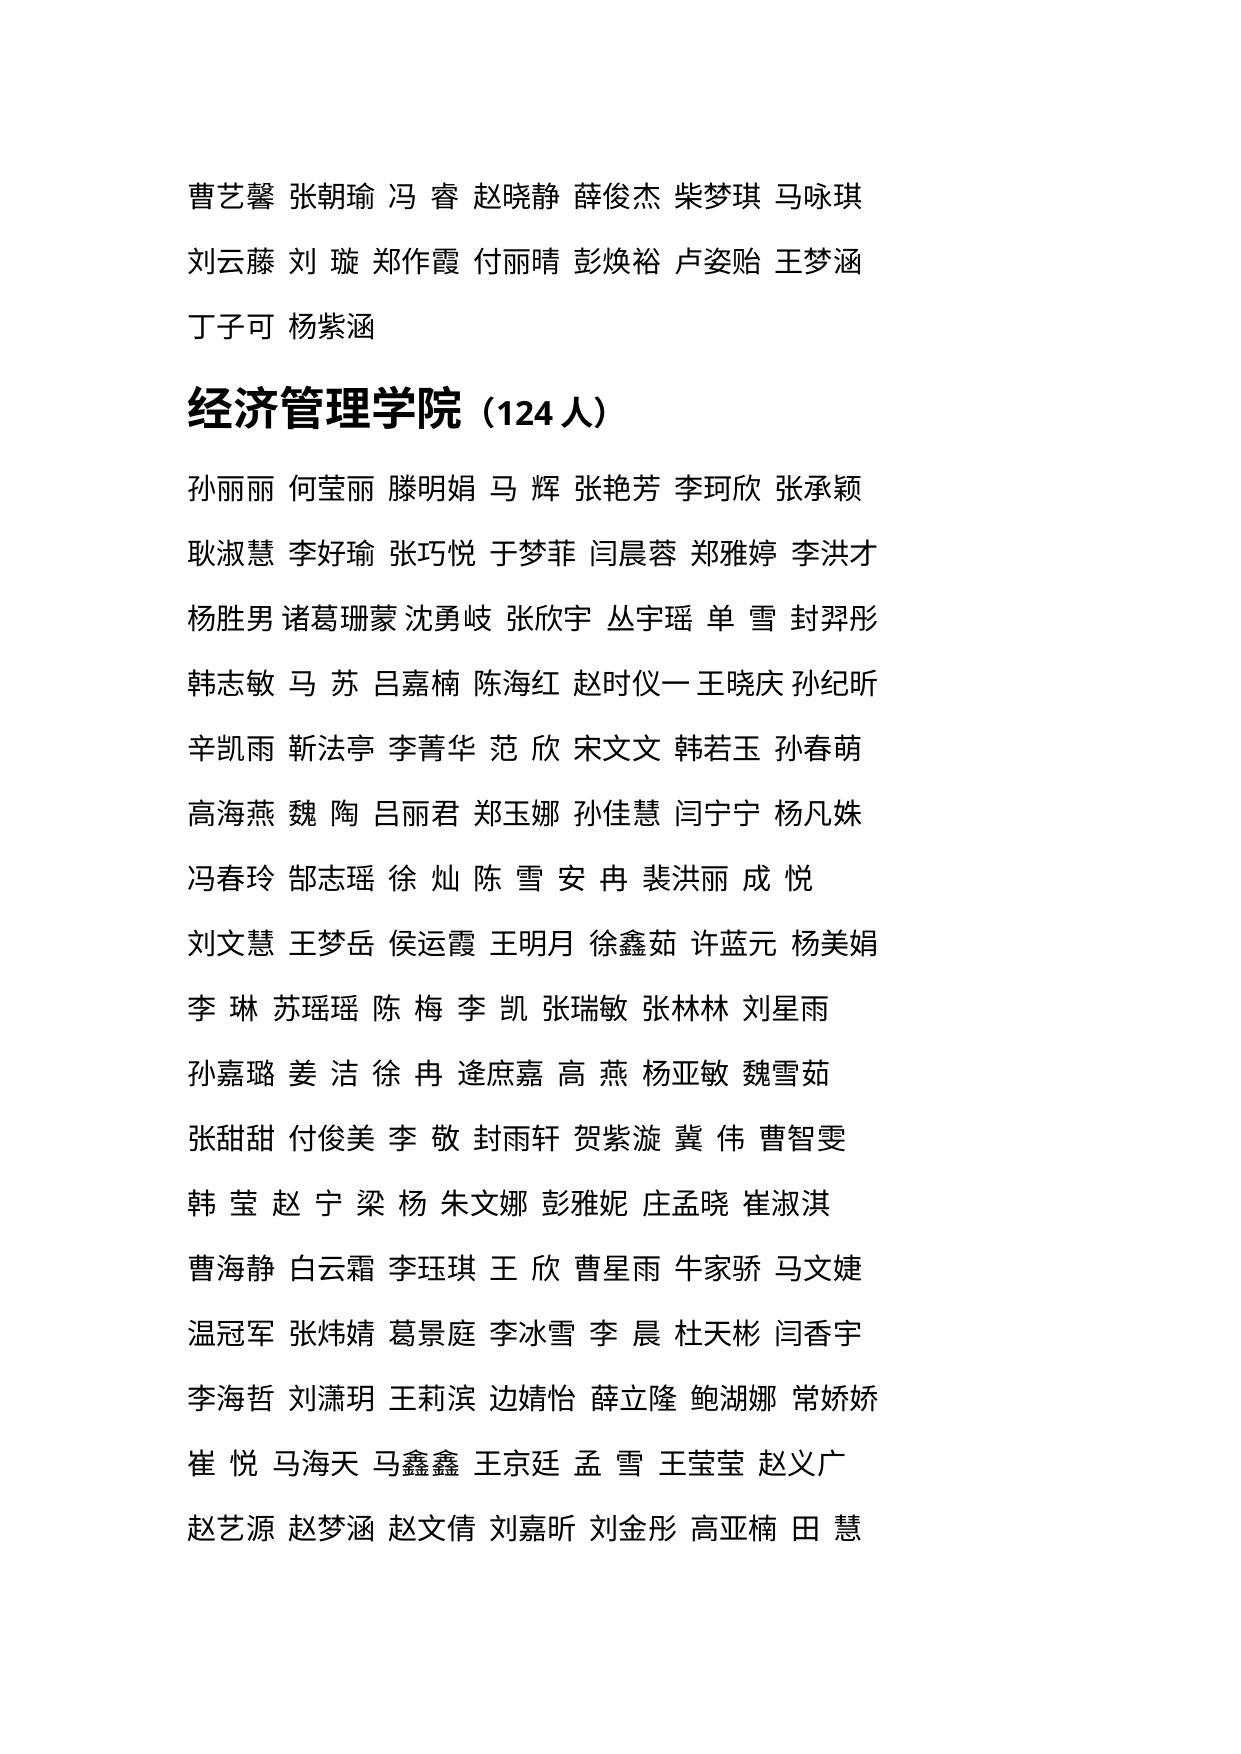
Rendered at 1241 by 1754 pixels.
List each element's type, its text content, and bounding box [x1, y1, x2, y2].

text 李海哲 刘潇玥 王莉滨 边婧怡 薛立隆 鲍湖娜 常娇娇 [187, 1364, 1053, 1429]
text 韩 莹 赵 宁 梁 杨 朱文娜 彭雅妮 庄孟晓 崔淑淇 [187, 1169, 1053, 1234]
text 耿淑慧 李好瑜 张巧悦 于梦菲 闫晨蓉 郑雅婷 李洪才 [187, 519, 1053, 584]
text 张甜甜 付俊美 李 敬 封雨轩 贺紫漩 冀 伟 曹智雯 [187, 1104, 1053, 1169]
text 孙丽丽 何莹丽 滕明娟 马 辉 张艳芳 李珂欣 张承颖 [187, 454, 1053, 519]
text 刘云藤 刘 璇 郑作霞 付丽晴 彭焕裕 卢姿贻 王梦涵 [187, 227, 1053, 292]
text 冯春玲 郜志瑶 徐 灿 陈 雪 安 冉 裴洪丽 成 悦 [187, 844, 1053, 909]
text 辛凯雨 靳法亭 李菁华 范 欣 宋文文 韩若玉 孙春萌 [187, 714, 1053, 779]
text 赵艺源 赵梦涵 赵文倩 刘嘉昕 刘金彤 高亚楠 田 慧 [187, 1494, 1053, 1559]
text 杨胜男 诸葛珊蒙 沈勇岐 张欣宇 丛宇瑶 单 雪 封羿彤 [187, 584, 1053, 649]
text 曹艺馨 张朝瑜 冯 睿 赵晓静 薛俊杰 柴梦琪 马咏琪 [187, 162, 1053, 227]
text 刘文慧 王梦岳 侯运霞 王明月 徐鑫茹 许蓝元 杨美娟 [187, 909, 1053, 974]
text 高海燕 魏 陶 吕丽君 郑玉娜 孙佳慧 闫宁宁 杨凡姝 [187, 779, 1053, 844]
text 韩志敏 马 苏 吕嘉楠 陈海红 赵时仪一 王晓庆 孙纪昕 [187, 649, 1053, 714]
text 曹海静 白云霜 李珏琪 王 欣 曹星雨 牛家骄 马文婕 [187, 1234, 1053, 1299]
text 温冠军 张炜婧 葛景庭 李冰雪 李 晨 杜天彬 闫香宇 [187, 1299, 1053, 1364]
text 崔 悦 马海天 马鑫鑫 王京廷 孟 雪 王莹莹 赵义广 [187, 1429, 1053, 1494]
text 孙嘉璐 姜 洁 徐 冉 逄庶嘉 高 燕 杨亚敏 魏雪茹 [187, 1039, 1053, 1104]
text 李 琳 苏瑶瑶 陈 梅 李 凯 张瑞敏 张林林 刘星雨 [187, 974, 1053, 1039]
text 经济管理学院（124人） [187, 357, 1053, 454]
text 丁子可 杨紫涵 [187, 292, 1053, 357]
